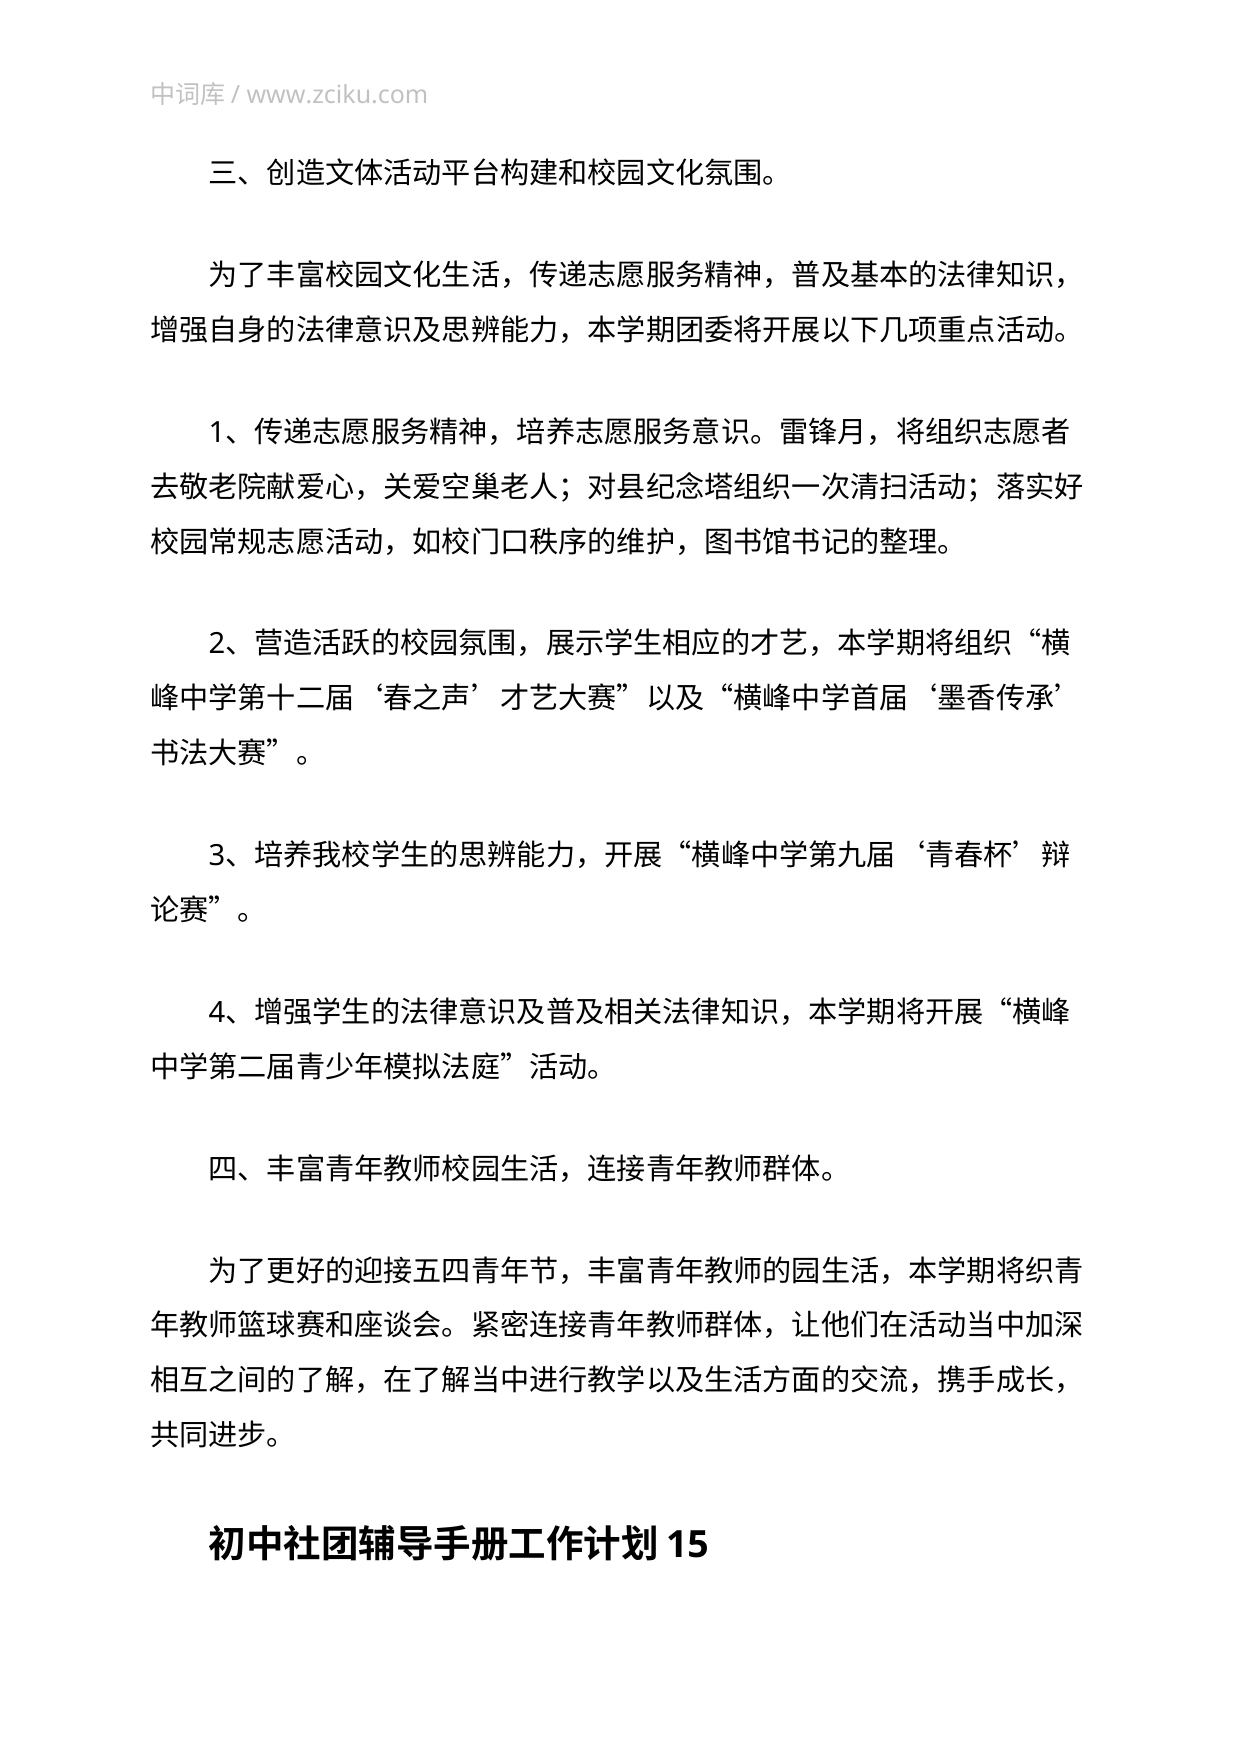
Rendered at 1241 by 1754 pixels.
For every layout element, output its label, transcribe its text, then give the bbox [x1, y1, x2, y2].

text 1、传递志愿服务精神，培养志愿服务意识。雷锋月，将组织志愿者去敬老院献爱心，关爱空巢老人；对县纪念塔组织一次清扫活动；落实好校园常规志愿活动，如校门口秩序的维护，图书馆书记的整理。 [150, 408, 1090, 561]
text 为了丰富校园文化生活，传递志愿服务精神，普及基本的法律知识，增强自身的法律意识及思辨能力，本学期团委将开展以下几项重点活动。 [150, 252, 1090, 349]
text 3、培养我校学生的思辨能力，开展“横峰中学第九届‘青春杯’辩论赛”。 [150, 832, 1090, 929]
text 2、营造活跃的校园氛围，展示学生相应的才艺，本学期将组织“横峰中学第十二届‘春之声’才艺大赛”以及“横峰中学首届‘墨香传承’书法大赛”。 [150, 620, 1090, 772]
text 初中社团辅导手册工作计划15 [150, 1513, 1090, 1568]
text 为了更好的迎接五四青年节，丰富青年教师的园生活，本学期将织青年教师篮球赛和座谈会。紧密连接青年教师群体，让他们在活动当中加深相互之间的了解，在了解当中进行教学以及生活方面的交流，携手成长，共同进步。 [150, 1247, 1090, 1454]
text 三、创造文体活动平台构建和校园文化氛围。 [150, 150, 1090, 192]
text 4、增强学生的法律意识及普及相关法律知识，本学期将开展“横峰中学第二届青少年模拟法庭”活动。 [150, 988, 1090, 1086]
text 四、丰富青年教师校园生活，连接青年教师群体。 [150, 1145, 1090, 1188]
